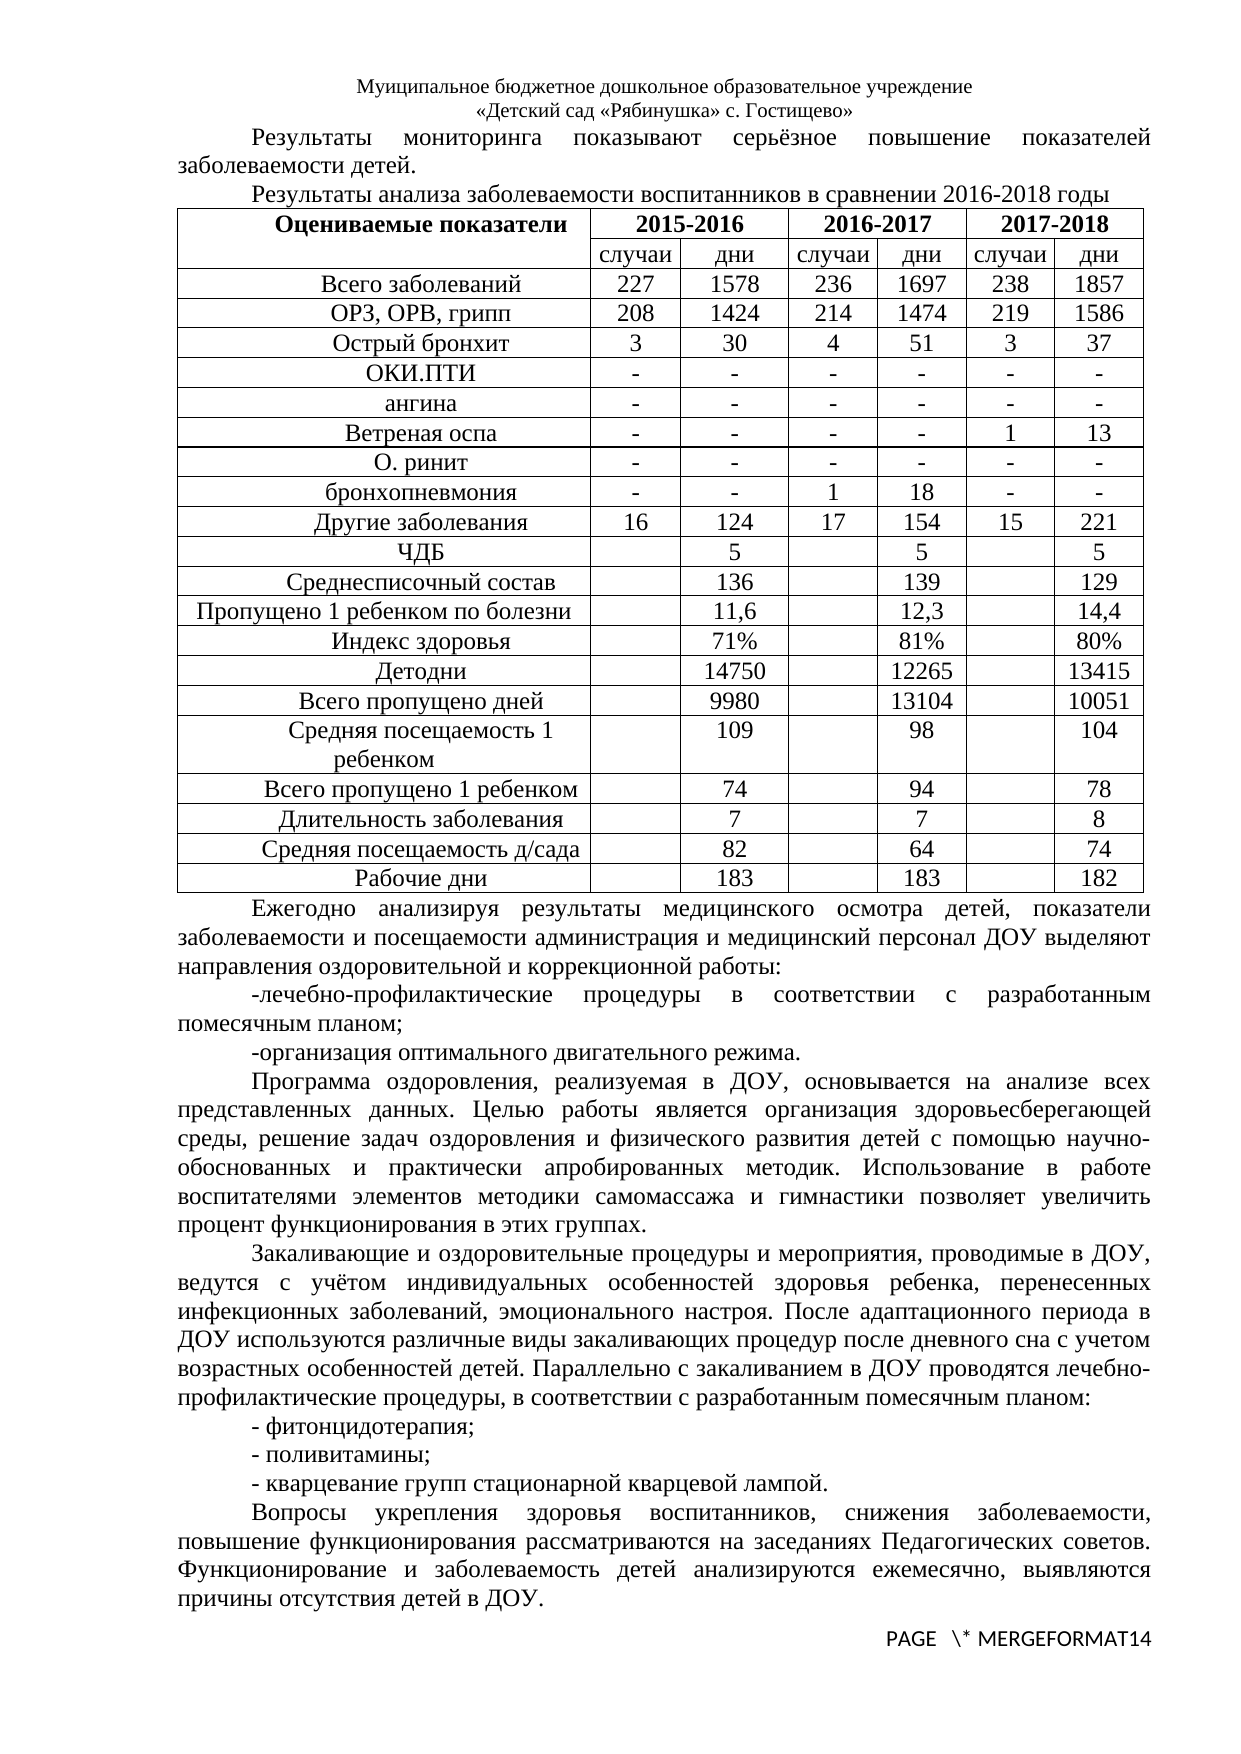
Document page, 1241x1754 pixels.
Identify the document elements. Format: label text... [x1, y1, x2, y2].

table_cell 11,6 [681, 596, 788, 625]
table_cell Другие заболевания [178, 507, 590, 536]
table_cell [591, 626, 680, 655]
table_cell 1697 [878, 269, 966, 297]
table_cell 1578 [681, 269, 788, 297]
table_cell 183 [681, 864, 788, 892]
table_cell 5 [1055, 537, 1143, 566]
table_cell - [681, 477, 788, 506]
table_cell [591, 864, 680, 892]
table_cell [967, 567, 1054, 595]
table_cell [967, 686, 1054, 714]
table_cell - [681, 418, 788, 446]
table_cell 13 [1055, 418, 1143, 446]
table_cell - [1055, 477, 1143, 506]
table_cell 3 [967, 328, 1054, 357]
table_cell О. ринит [178, 448, 590, 476]
table_cell 4 [789, 328, 877, 357]
table_cell Острый бронхит [178, 328, 590, 357]
table_cell ОКИ.ПТИ [178, 358, 590, 387]
table_cell 238 [967, 269, 1054, 297]
text Результаты анализа заболеваемости воспитанников в сравнении 2016-2018 годы [177, 179, 1152, 208]
table_cell [591, 804, 680, 833]
table_header Оцениваемые показатели [178, 209, 590, 268]
table_cell 80% [1055, 626, 1143, 655]
table_cell - [967, 388, 1054, 417]
table_cell 8 [1055, 804, 1143, 833]
table_header 2017-2018 [967, 209, 1143, 238]
table_cell 71% [681, 626, 788, 655]
table_cell - [591, 448, 680, 476]
table_cell 10051 [1055, 686, 1143, 714]
table_cell 18 [878, 477, 966, 506]
table_cell - [681, 358, 788, 387]
table_cell [967, 804, 1054, 833]
table_cell 94 [878, 774, 966, 803]
table_cell - [1055, 388, 1143, 417]
table_cell 5 [681, 537, 788, 566]
table_cell [789, 537, 877, 566]
table_cell - [591, 358, 680, 387]
table_cell [591, 774, 680, 803]
table_cell - [681, 388, 788, 417]
table_cell случаи [789, 239, 877, 268]
table_cell 78 [1055, 774, 1143, 803]
table_cell 13415 [1055, 656, 1143, 685]
table_cell [789, 596, 877, 625]
table_cell Средняя посещаемость 1 ребенком [178, 716, 590, 773]
table_cell 208 [591, 299, 680, 327]
table_cell 214 [789, 299, 877, 327]
table_cell 1424 [681, 299, 788, 327]
table_cell 17 [789, 507, 877, 536]
table_cell [789, 656, 877, 685]
text Ежегодно анализируя результаты медицинского осмотра детей, показатели заболеваемости и посещаемости администрация и медицинский персонал ДОУ выделяют направления оздоровительной и коррекционной работы: [177, 893, 1152, 979]
table_cell - [681, 448, 788, 476]
table_cell Средняя посещаемость д/сада [178, 834, 590, 862]
table_cell [591, 596, 680, 625]
table_cell - [1055, 448, 1143, 476]
table_cell [789, 716, 877, 773]
table_cell [789, 864, 877, 892]
table_cell - [591, 477, 680, 506]
table_cell 1 [967, 418, 1054, 446]
table_cell [967, 626, 1054, 655]
table_cell [591, 716, 680, 773]
table_cell 236 [789, 269, 877, 297]
table_cell 1 [789, 477, 877, 506]
table_cell [591, 656, 680, 685]
table_cell дни [878, 239, 966, 268]
table_cell ЧДБ [178, 537, 590, 566]
table_cell [967, 864, 1054, 892]
table_cell 227 [591, 269, 680, 297]
table_cell Всего пропущено дней [178, 686, 590, 714]
table_cell - [591, 388, 680, 417]
table_cell [591, 537, 680, 566]
table_cell - [789, 418, 877, 446]
text - поливитамины; [177, 1439, 1152, 1468]
table_cell 14,4 [1055, 596, 1143, 625]
table_cell Всего заболеваний [178, 269, 590, 297]
table_cell 98 [878, 716, 966, 773]
table_cell 3 [591, 328, 680, 357]
table_header 2015-2016 [591, 209, 788, 238]
table_cell 74 [681, 774, 788, 803]
table_cell 12265 [878, 656, 966, 685]
table_cell [967, 716, 1054, 773]
table_cell ОРЗ, ОРВ, грипп [178, 299, 590, 327]
table_cell - [967, 477, 1054, 506]
table_cell случаи [967, 239, 1054, 268]
table_cell 139 [878, 567, 966, 595]
table_cell 124 [681, 507, 788, 536]
table_cell [789, 774, 877, 803]
table_cell [789, 626, 877, 655]
table_cell случаи [591, 239, 680, 268]
table_cell 136 [681, 567, 788, 595]
table_cell - [789, 358, 877, 387]
table_cell 74 [1055, 834, 1143, 862]
table_cell [967, 774, 1054, 803]
table_cell Среднесписочный состав [178, 567, 590, 595]
table_cell Детодни [178, 656, 590, 685]
table_cell [591, 834, 680, 862]
table_cell 37 [1055, 328, 1143, 357]
table_cell [967, 834, 1054, 862]
table_cell 154 [878, 507, 966, 536]
table_cell 30 [681, 328, 788, 357]
table_cell 1857 [1055, 269, 1143, 297]
table_cell [591, 567, 680, 595]
table_cell 5 [878, 537, 966, 566]
table_cell 16 [591, 507, 680, 536]
table_cell Рабочие дни [178, 864, 590, 892]
table_cell - [878, 388, 966, 417]
table_cell 7 [681, 804, 788, 833]
table_cell дни [1055, 239, 1143, 268]
table_cell - [967, 358, 1054, 387]
table_cell 13104 [878, 686, 966, 714]
table_cell 81% [878, 626, 966, 655]
table_cell - [967, 448, 1054, 476]
table_cell [789, 834, 877, 862]
table_cell 109 [681, 716, 788, 773]
table_cell [789, 686, 877, 714]
table_cell 12,3 [878, 596, 966, 625]
table_cell 1586 [1055, 299, 1143, 327]
text - фитонцидотерапия; [177, 1411, 1152, 1439]
text -лечебно-профилактические процедуры в соответствии с разработанным помесячным планом; [177, 979, 1152, 1037]
table_cell Длительность заболевания [178, 804, 590, 833]
table_cell Пропущено 1 ребенком по болезни [178, 596, 590, 625]
table_cell 64 [878, 834, 966, 862]
text Программа оздоровления, реализуемая в ДОУ, основывается на анализе всех представленных данных. Целью работы является организация здоровьесберегающей среды, решение задач оздоровления и физического развития детей с помощью научно-обоснованных и практически апробированных методик. Использование в работе воспитателями элементов методики самомассажа и гимнастики позволяет увеличить процент функционирования в этих группах. [177, 1066, 1152, 1238]
table_cell [591, 686, 680, 714]
table_cell Ветреная оспа [178, 418, 590, 446]
table_cell [789, 567, 877, 595]
table_header 2016-2017 [789, 209, 966, 238]
table_cell 82 [681, 834, 788, 862]
table_cell Всего пропущено 1 ребенком [178, 774, 590, 803]
table_cell - [789, 388, 877, 417]
table_cell дни [681, 239, 788, 268]
table_cell 14750 [681, 656, 788, 685]
table_cell [967, 537, 1054, 566]
table_cell - [878, 358, 966, 387]
table_cell 219 [967, 299, 1054, 327]
table_cell [967, 656, 1054, 685]
table_cell 183 [878, 864, 966, 892]
table_cell Индекс здоровья [178, 626, 590, 655]
text Результаты мониторинга показывают серьёзное повышение показателей заболеваемости детей. [177, 122, 1152, 179]
table_cell [789, 804, 877, 833]
table_cell - [878, 448, 966, 476]
table_cell - [1055, 358, 1143, 387]
text Вопросы укрепления здоровья воспитанников, снижения заболеваемости, повышение функционирования рассматриваются на заседаниях Педагогических советов. Функционирование и заболеваемость детей анализируются ежемесячно, выявляются причины отсутствия детей в ДОУ. [177, 1497, 1152, 1612]
table_cell - [878, 418, 966, 446]
table_cell 104 [1055, 716, 1143, 773]
text - кварцевание групп стационарной кварцевой лампой. [177, 1468, 1152, 1497]
table_cell 1474 [878, 299, 966, 327]
text Закаливающие и оздоровительные процедуры и мероприятия, проводимые в ДОУ, ведутся с учётом индивидуальных особенностей здоровья ребенка, перенесенных инфекционных заболеваний, эмоционального настроя. После адаптационного периода в ДОУ используются различные виды закаливающих процедур после дневного сна с учетом возрастных особенностей детей. Параллельно с закаливанием в ДОУ проводятся лечебно-профилактические процедуры, в соответствии с разработанным помесячным планом: [177, 1238, 1152, 1411]
table_cell - [591, 418, 680, 446]
table_cell 129 [1055, 567, 1143, 595]
table_cell 9980 [681, 686, 788, 714]
table_cell ангина [178, 388, 590, 417]
table_cell 182 [1055, 864, 1143, 892]
text -организация оптимального двигательного режима. [177, 1037, 1152, 1066]
table_cell 15 [967, 507, 1054, 536]
table_cell - [789, 448, 877, 476]
table_cell 51 [878, 328, 966, 357]
table_cell бронхопневмония [178, 477, 590, 506]
table_cell [967, 596, 1054, 625]
table_cell 7 [878, 804, 966, 833]
table_cell 221 [1055, 507, 1143, 536]
